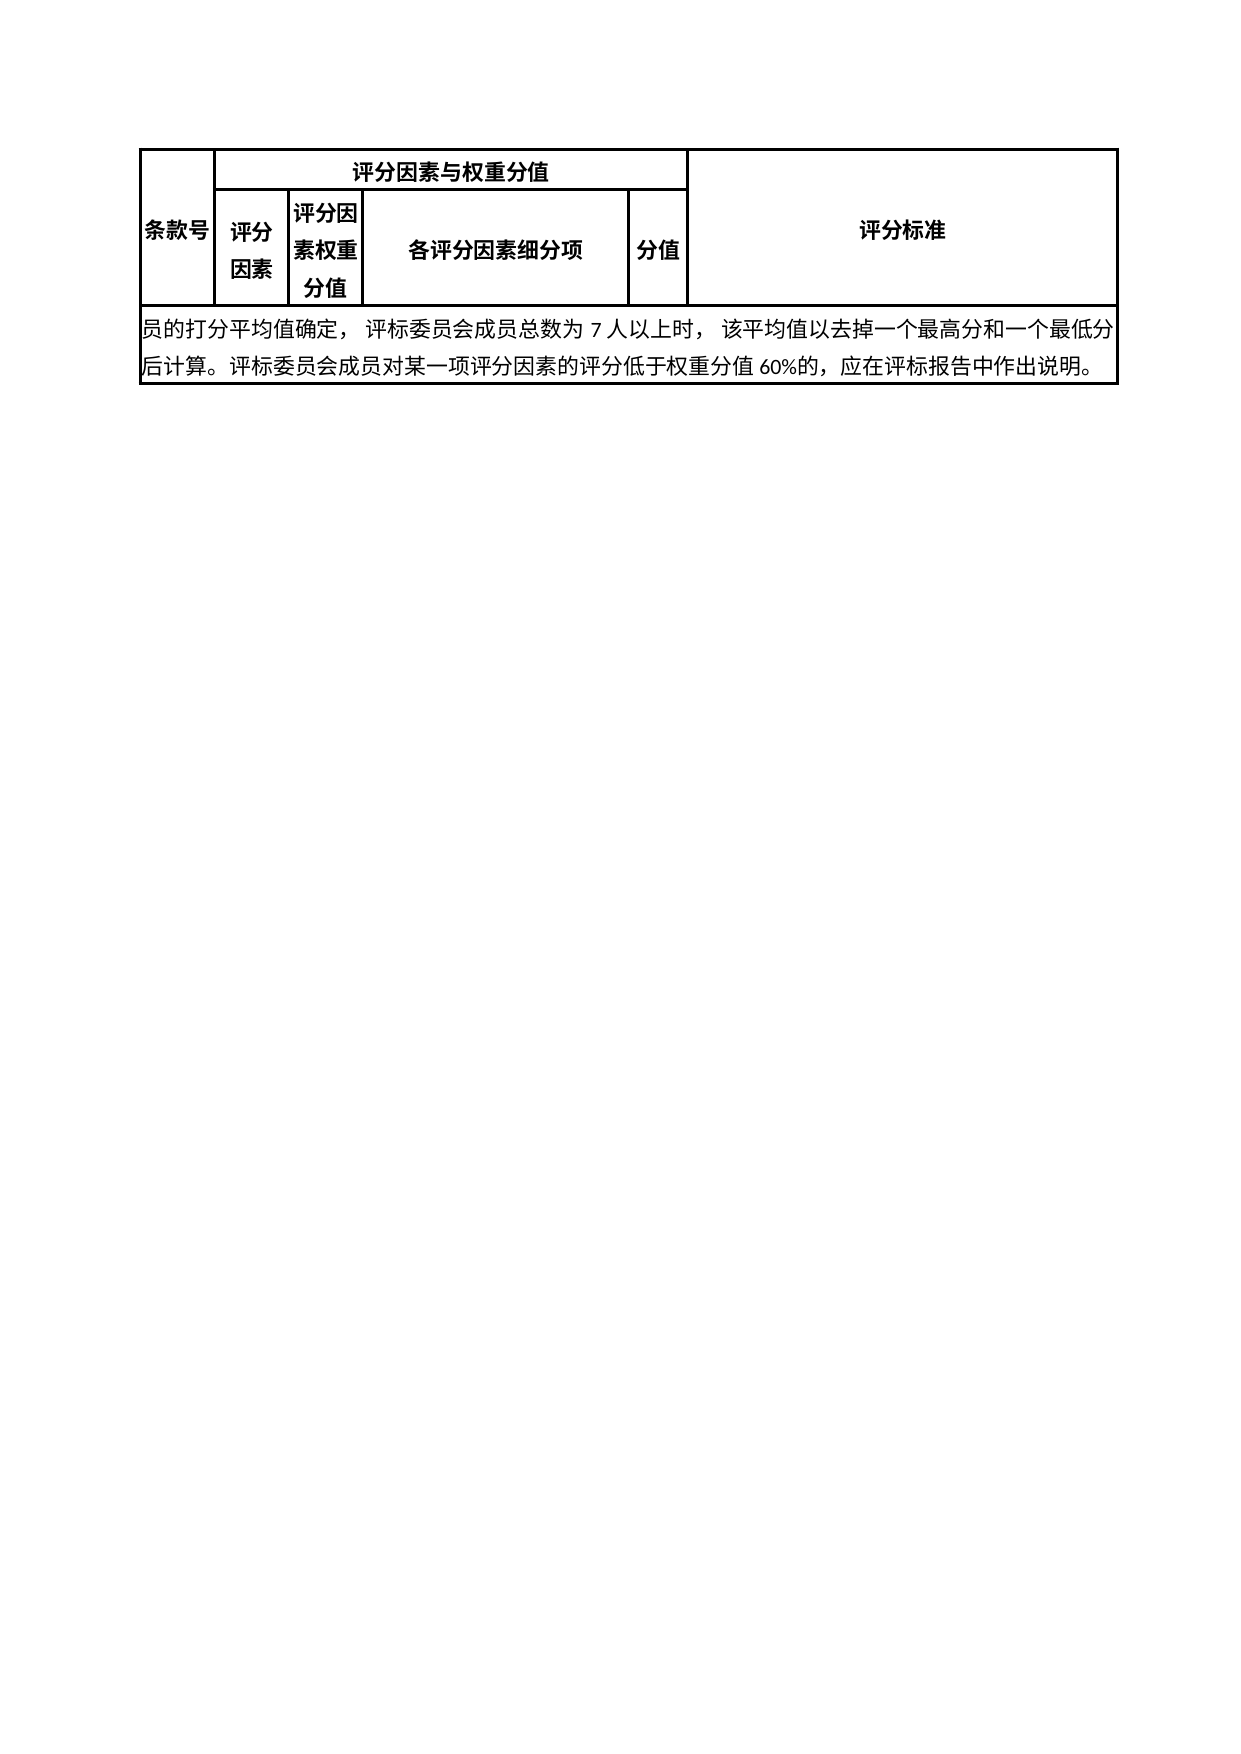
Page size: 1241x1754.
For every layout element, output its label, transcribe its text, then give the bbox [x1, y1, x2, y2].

table_header 评分标准 [689, 151, 1116, 304]
table_header 评分因素与权重分值 [216, 151, 686, 188]
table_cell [142, 307, 1116, 382]
table_cell 分值 [630, 191, 686, 304]
table_cell 评分 因素 [216, 191, 287, 304]
table_header 条款号 [142, 151, 213, 304]
table_cell 评分因素权重分值 [290, 191, 361, 304]
table_cell 各评分因素细分项 [364, 191, 627, 304]
